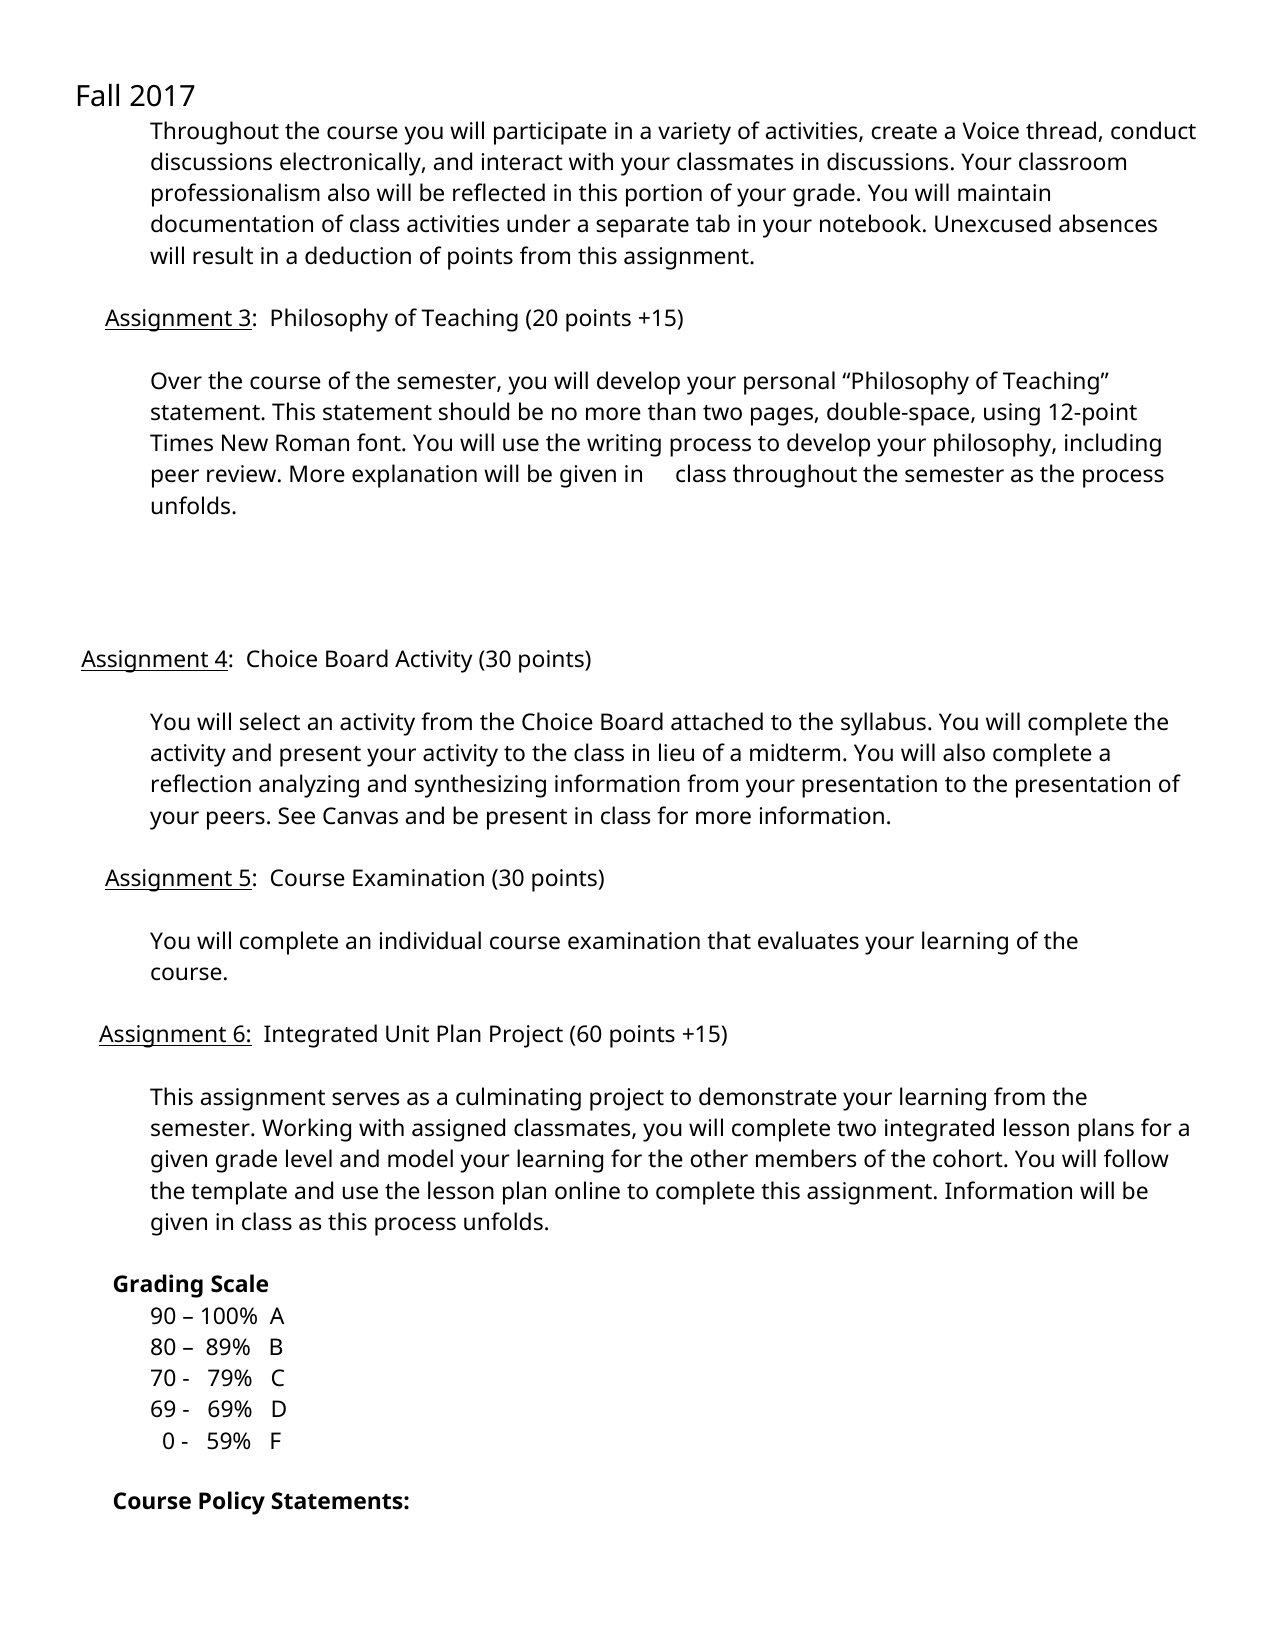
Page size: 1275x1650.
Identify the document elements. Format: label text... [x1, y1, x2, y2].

text Throughout the course you will participate in a variety of activities, create a Voice thread, conduct discussions electronically, and interact with your classmates in discussions. Your classroom professionalism also will be reflected in this portion of your grade. You will maintain documentation of class activities under a separate tab in your notebook. Unexcused absences will result in a deduction of points from this assignment. [150, 115, 1200, 271]
text 69 - 69% D [112, 1393, 1200, 1425]
text 80 – 89% B [112, 1331, 1200, 1362]
text Assignment 5: Course Examination (30 points) [75, 862, 1200, 893]
text Assignment 3: Philosophy of Teaching (20 points +15) [75, 302, 1200, 333]
text 0 - 59% F [112, 1425, 1200, 1456]
text Assignment 4: Choice Board Activity (30 points) [75, 643, 1200, 675]
text Course Policy Statements: [112, 1485, 1200, 1516]
text Assignment 6: Integrated Unit Plan Project (60 points +15) [75, 1018, 1200, 1050]
text You will complete an individual course examination that evaluates your learning of the course. [75, 925, 1200, 987]
text You will select an activity from the Choice Board attached to the syllabus. You will complete the activity and present your activity to the class in lieu of a midterm. You will also complete a reflection analyzing and synthesizing information from your presentation to the presentation of your peers. See Canvas and be present in class for more information. [150, 706, 1200, 831]
text 90 – 100% A [112, 1300, 1200, 1331]
text Grading Scale [112, 1268, 1200, 1300]
text Over the course of the semester, you will develop your personal “Philosophy of Teaching” statement. This statement should be no more than two pages, double-space, using 12-point Times New Roman font. You will use the writing process to develop your philosophy, including peer review. More explanation will be given in class throughout the semester as the process unfolds. [150, 365, 1200, 521]
text This assignment serves as a culminating project to demonstrate your learning from the semester. Working with assigned classmates, you will complete two integrated lesson plans for a given grade level and model your learning for the other members of the cohort. You will follow the template and use the lesson plan online to complete this assignment. Information will be given in class as this process unfolds. [150, 1081, 1200, 1237]
text 70 - 79% C [112, 1362, 1200, 1393]
